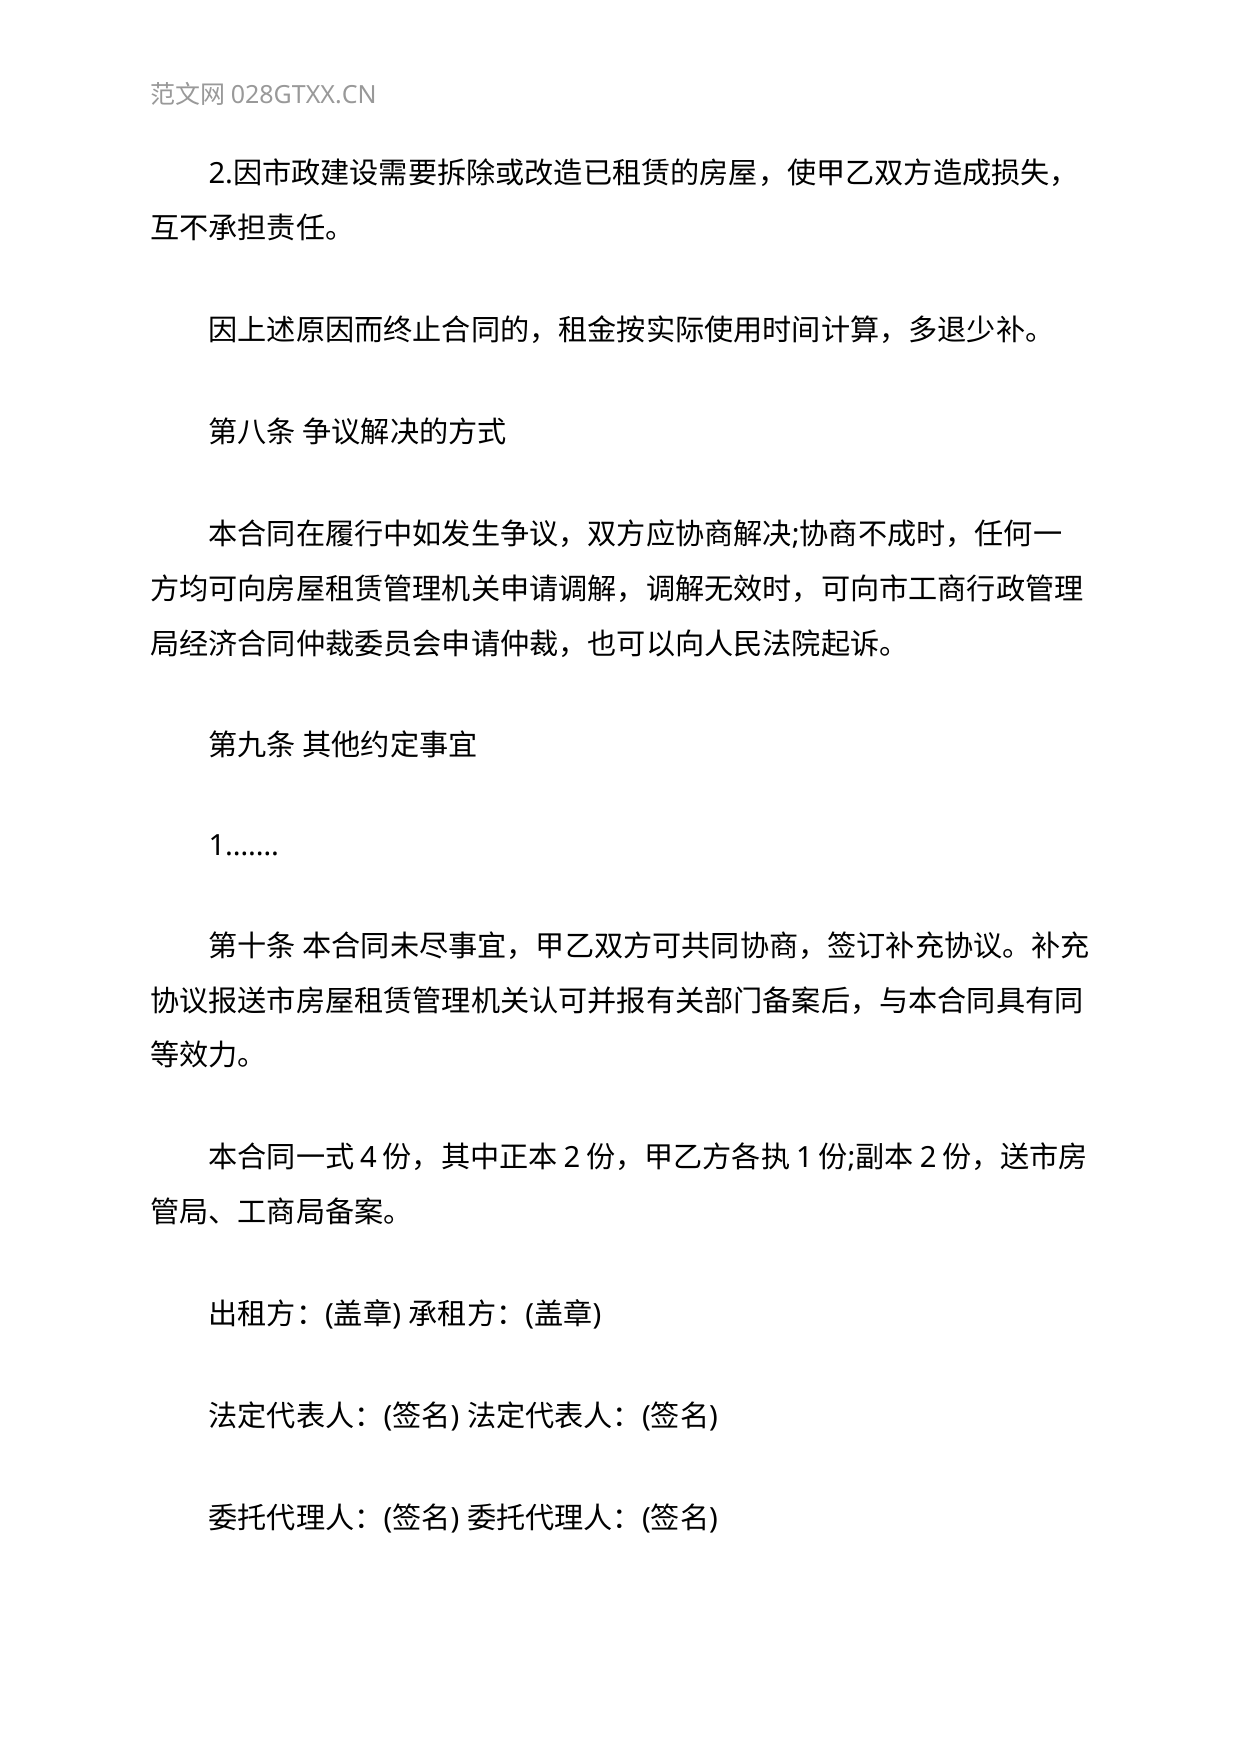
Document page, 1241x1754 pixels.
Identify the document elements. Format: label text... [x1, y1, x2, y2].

text 本合同在履行中如发生争议，双方应协商解决;协商不成时，任何一方均可向房屋租赁管理机关申请调解，调解无效时，可向市工商行政管理局经济合同仲裁委员会申请仲裁，也可以向人民法院起诉。 [150, 510, 1090, 662]
text 本合同一式4份，其中正本2份，甲乙方各执1份;副本2份，送市房管局、工商局备案。 [150, 1134, 1090, 1231]
text 第十条 本合同未尽事宜，甲乙双方可共同协商，签订补充协议。补充协议报送市房屋租赁管理机关认可并报有关部门备案后，与本合同具有同等效力。 [150, 922, 1090, 1074]
text 第八条 争议解决的方式 [150, 408, 1090, 451]
text 2.因市政建设需要拆除或改造已租赁的房屋，使甲乙双方造成损失，互不承担责任。 [150, 150, 1090, 247]
text 委托代理人：(签名) 委托代理人：(签名) [150, 1494, 1090, 1537]
text 第九条 其他约定事宜 [150, 722, 1090, 764]
text 法定代表人：(签名) 法定代表人：(签名) [150, 1392, 1090, 1435]
text 因上述原因而终止合同的，租金按实际使用时间计算，多退少补。 [150, 307, 1090, 349]
text 出租方：(盖章) 承租方：(盖章) [150, 1291, 1090, 1333]
text 1.…… [150, 824, 1090, 863]
